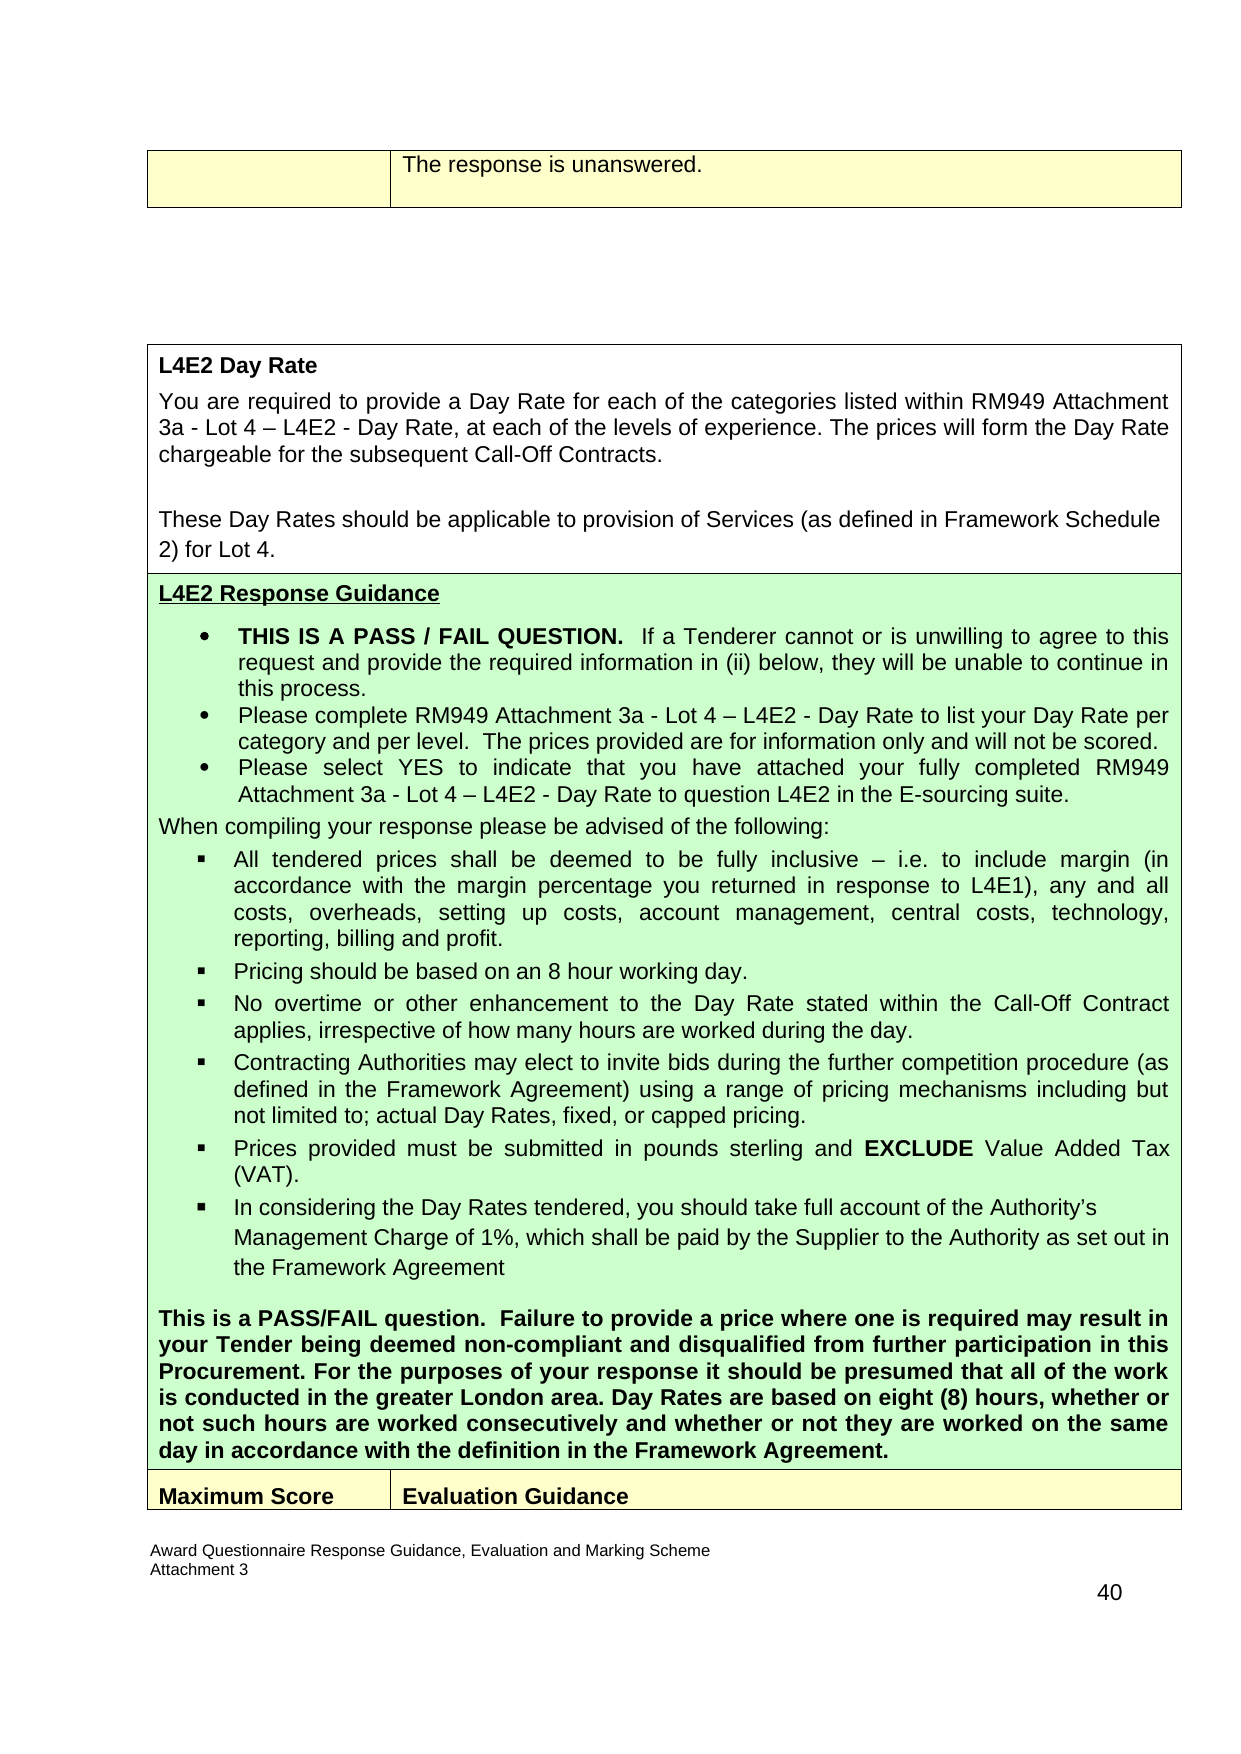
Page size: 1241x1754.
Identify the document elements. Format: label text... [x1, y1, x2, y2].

table_cell Evaluation Guidance [391, 1470, 1181, 1509]
table_cell Maximum Score [148, 1470, 390, 1509]
table_cell L4E2 Response Guidance THIS IS A PASS / FAIL QUESTION. If a Tenderer cannot or is unwilling to agree to this request and provide the required information in (ii) below, they will be unable to continue in this process. Please complete RM949 Attachment 3a - Lot 4 – L4E2 - Day Rate to list your Day Rate per category and per level. The prices provided are for information only and will not be scored. Please select YES to indicate that you have attached your fully completed RM949 Attachment 3a - Lot 4 – L4E2 - Day Rate to question L4E2 in the E-sourcing suite. When compiling your response please be advised of the following: All tendered prices shall be deemed to be fully inclusive – i.e. to include margin (in accordance with the margin percentage you returned in response to L4E1), any and all costs, overheads, setting up costs, account management, central costs, technology, reporting, billing and profit. Pricing should be based on an 8 hour working day. No overtime or other enhancement to the Day Rate stated within the Call-Off Contract applies, irrespective of how many hours are worked during the day. Contracting Authorities may elect to invite bids during the further competition procedure (as defined in the Framework Agreement) using a range of pricing mechanisms including but not limited to; actual Day Rates, fixed, or capped pricing. Prices provided must be submitted in pounds sterling and EXCLUDE Value Added Tax (VAT). In considering the Day Rates tendered, you should take full account of the Authority’s Management Charge of 1%, which shall be paid by the Supplier to the Authority as set out in the Framework Agreement This is a PASS/FAIL question. Failure to provide a price where one is required may result in your Tender being deemed non-compliant and disqualified from further participation in this Procurement. For the purposes of your response it should be presumed that all of the work is conducted in the greater London area. Day Rates are based on eight (8) hours, whether or not such hours are worked consecutively and whether or not they are worked on the same day in accordance with the definition in the Framework Agreement. [148, 574, 1181, 1469]
table_header L4E2 Day Rate You are required to provide a Day Rate for each of the categories listed within RM949 Attachment 3a - Lot 4 – L4E2 - Day Rate, at each of the levels of experience. The prices will form the Day Rate chargeable for the subsequent Call-Off Contracts. These Day Rates should be applicable to provision of Services (as defined in Framework Schedule 2) for Lot 4. [148, 345, 1181, 573]
table_cell 0 [148, 151, 390, 207]
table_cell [391, 151, 1181, 207]
